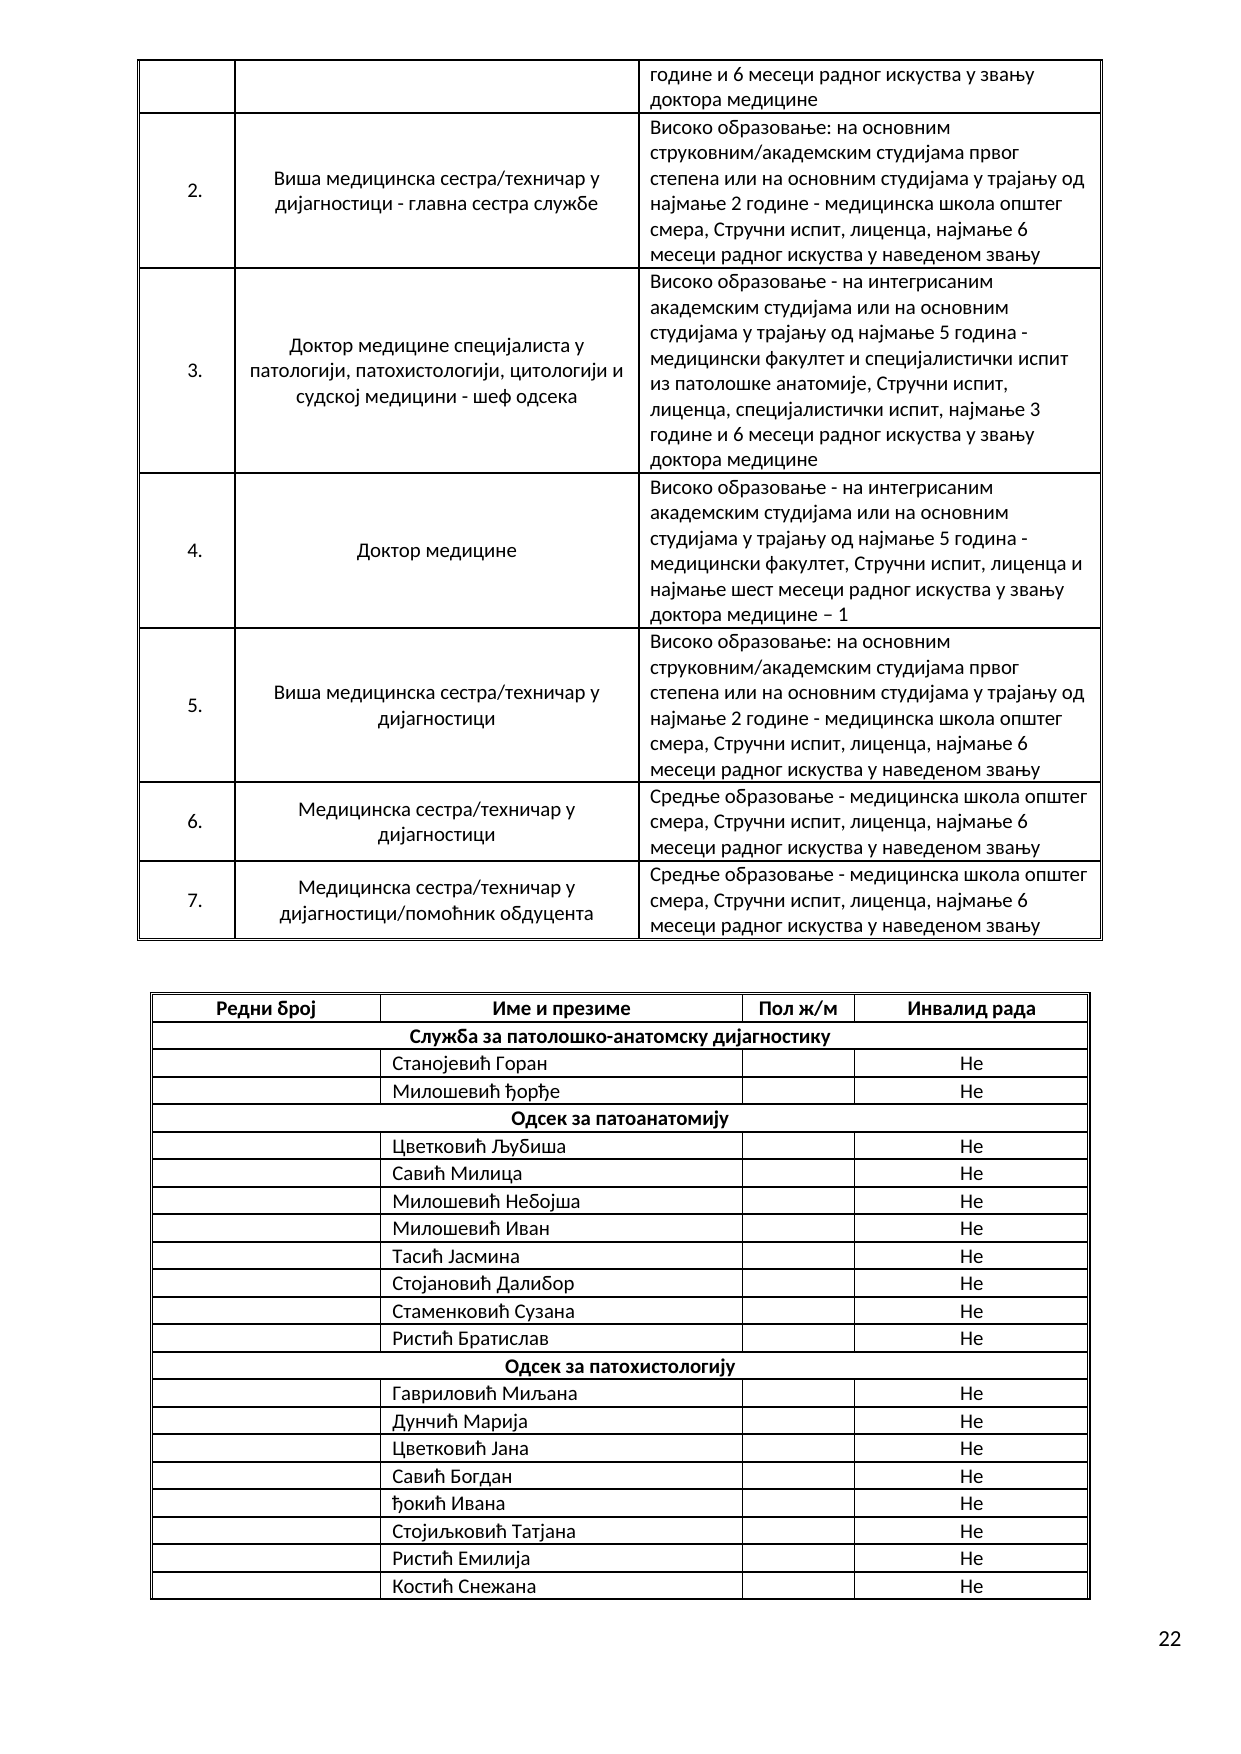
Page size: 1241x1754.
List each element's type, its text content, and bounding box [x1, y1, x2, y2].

table_cell Не [855, 1188, 1087, 1213]
table_cell Не [855, 1463, 1087, 1488]
table_cell [743, 1325, 854, 1351]
table_header Редни број [153, 995, 380, 1021]
table_cell [153, 1270, 380, 1296]
table_cell [153, 1160, 380, 1186]
table_cell Тасић Јасмина [381, 1243, 742, 1268]
table_cell [153, 1435, 380, 1461]
table_cell Служба за патолошко-анатомску дијагностику [153, 1023, 1087, 1048]
table_cell Не [855, 1545, 1087, 1571]
table_cell Средње образовање - медицинска школа општег смера, Стручни испит, лиценца, најмање 6 месеци радног искуства у наведеном звању [640, 862, 1100, 938]
table_cell Не [855, 1243, 1087, 1268]
table_cell [153, 1545, 380, 1571]
table_cell Високо образовање: на основним струковним/академским студијама првог степена или на основним студијама у трајању од најмање 2 године - медицинска школа општег смера, Стручни испит, лиценца, најмање 6 месеци радног искуства у наведеном звању [640, 629, 1100, 781]
table_cell Средње образовање - медицинска школа општег смера, Стручни испит, лиценца, најмање 6 месеци радног искуства у наведеном звању [640, 783, 1100, 859]
table_cell [153, 1325, 380, 1351]
table_cell [743, 1160, 854, 1186]
table_cell Стојановић Далибор [381, 1270, 742, 1296]
table_cell [743, 1408, 854, 1433]
table_cell [153, 1298, 380, 1323]
table_cell Доктор медицине [236, 474, 638, 627]
table_cell Не [855, 1298, 1087, 1323]
table_cell Милошевић Небојша [381, 1188, 742, 1213]
table_cell Одсек за патохистологију [153, 1353, 1087, 1378]
table_cell [743, 1545, 854, 1571]
table_cell [140, 783, 234, 859]
table_cell [743, 1270, 854, 1296]
table_cell Доктор медицине специјалиста у патологији, патохистологији, цитологији и судској медицини - шеф одсека [236, 269, 638, 472]
table_header Пол ж/м [743, 995, 854, 1021]
table_cell [153, 1408, 380, 1433]
table_cell [153, 1490, 380, 1516]
table_cell [140, 269, 234, 472]
table_cell [153, 1518, 380, 1543]
table_cell [743, 1490, 854, 1516]
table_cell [236, 61, 638, 112]
table_cell [153, 1573, 380, 1598]
table_cell [140, 61, 234, 112]
table_cell [743, 1188, 854, 1213]
table_cell Ристић Емилија [381, 1545, 742, 1571]
table_cell Не [855, 1215, 1087, 1241]
table_cell Високо образовање: на основним струковним/академским студијама првог степена или на основним студијама у трајању од најмање 2 године - медицинска школа општег смера, Стручни испит, лиценца, најмање 6 месеци радног искуства у наведеном звању [640, 114, 1100, 267]
table_cell Не [855, 1050, 1087, 1076]
table_cell Виша медицинска сестра/техничар у дијагностици - главна сестра службе [236, 114, 638, 267]
table_cell Медицинска сестра/техничар у дијагностици/помоћник обдуцента [236, 862, 638, 938]
table_cell [153, 1188, 380, 1213]
table_cell [140, 474, 234, 627]
table_cell Костић Снежана [381, 1573, 742, 1598]
table_cell [743, 1298, 854, 1323]
table_cell Не [855, 1573, 1087, 1598]
table_cell Не [855, 1518, 1087, 1543]
table_cell [153, 1078, 380, 1103]
table_cell [743, 1573, 854, 1598]
table_cell Савић Милица [381, 1160, 742, 1186]
table_header Име и презиме [381, 995, 742, 1021]
table_cell [743, 1215, 854, 1241]
table_cell Не [855, 1078, 1087, 1103]
table_cell Цветковић Љубиша [381, 1133, 742, 1158]
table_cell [640, 61, 1100, 112]
table_cell [743, 1463, 854, 1488]
table_cell Не [855, 1325, 1087, 1351]
table_cell Дунчић Марија [381, 1408, 742, 1433]
table_cell Не [855, 1133, 1087, 1158]
table_cell Високо образовање - на интегрисаним академским студијама или на основним студијама у трајању од најмање 5 година - медицински факултет, Стручни испит, лиценца и најмање шест месеци радног искуства у звању доктора медицине – 1 [640, 474, 1100, 627]
table_cell Милошевић Иван [381, 1215, 742, 1241]
table_cell Милошевић ђорђе [381, 1078, 742, 1103]
table_cell Цветковић Јана [381, 1435, 742, 1461]
table_cell Стаменковић Сузана [381, 1298, 742, 1323]
table_cell Станојевић Горан [381, 1050, 742, 1076]
table_cell Не [855, 1435, 1087, 1461]
table_cell [140, 862, 234, 938]
table_cell Не [855, 1490, 1087, 1516]
table_cell [743, 1435, 854, 1461]
table_cell Ристић Братислав [381, 1325, 742, 1351]
table_cell Не [855, 1408, 1087, 1433]
table_cell [153, 1380, 380, 1406]
table_cell [153, 1463, 380, 1488]
table_cell Гавриловић Миљана [381, 1380, 742, 1406]
table_header Инвалид рада [855, 995, 1087, 1021]
table_cell [153, 1215, 380, 1241]
table_cell [140, 629, 234, 781]
table_cell Виша медицинска сестра/техничар у дијагностици [236, 629, 638, 781]
table_cell Не [855, 1270, 1087, 1296]
table_cell Медицинска сестра/техничар у дијагностици [236, 783, 638, 859]
table_cell [743, 1518, 854, 1543]
table_cell Савић Богдан [381, 1463, 742, 1488]
table_cell [153, 1133, 380, 1158]
table_cell [743, 1243, 854, 1268]
table_cell Не [855, 1160, 1087, 1186]
table_cell [743, 1078, 854, 1103]
table_cell [743, 1050, 854, 1076]
table_cell Стојиљковић Татјана [381, 1518, 742, 1543]
table_cell Не [855, 1380, 1087, 1406]
table_cell [140, 114, 234, 267]
table_cell Одсек за патоанатомију [153, 1105, 1087, 1131]
table_cell [153, 1243, 380, 1268]
table_cell [153, 1050, 380, 1076]
table_cell [743, 1380, 854, 1406]
table_cell [743, 1133, 854, 1158]
table_cell ђокић Ивана [381, 1490, 742, 1516]
